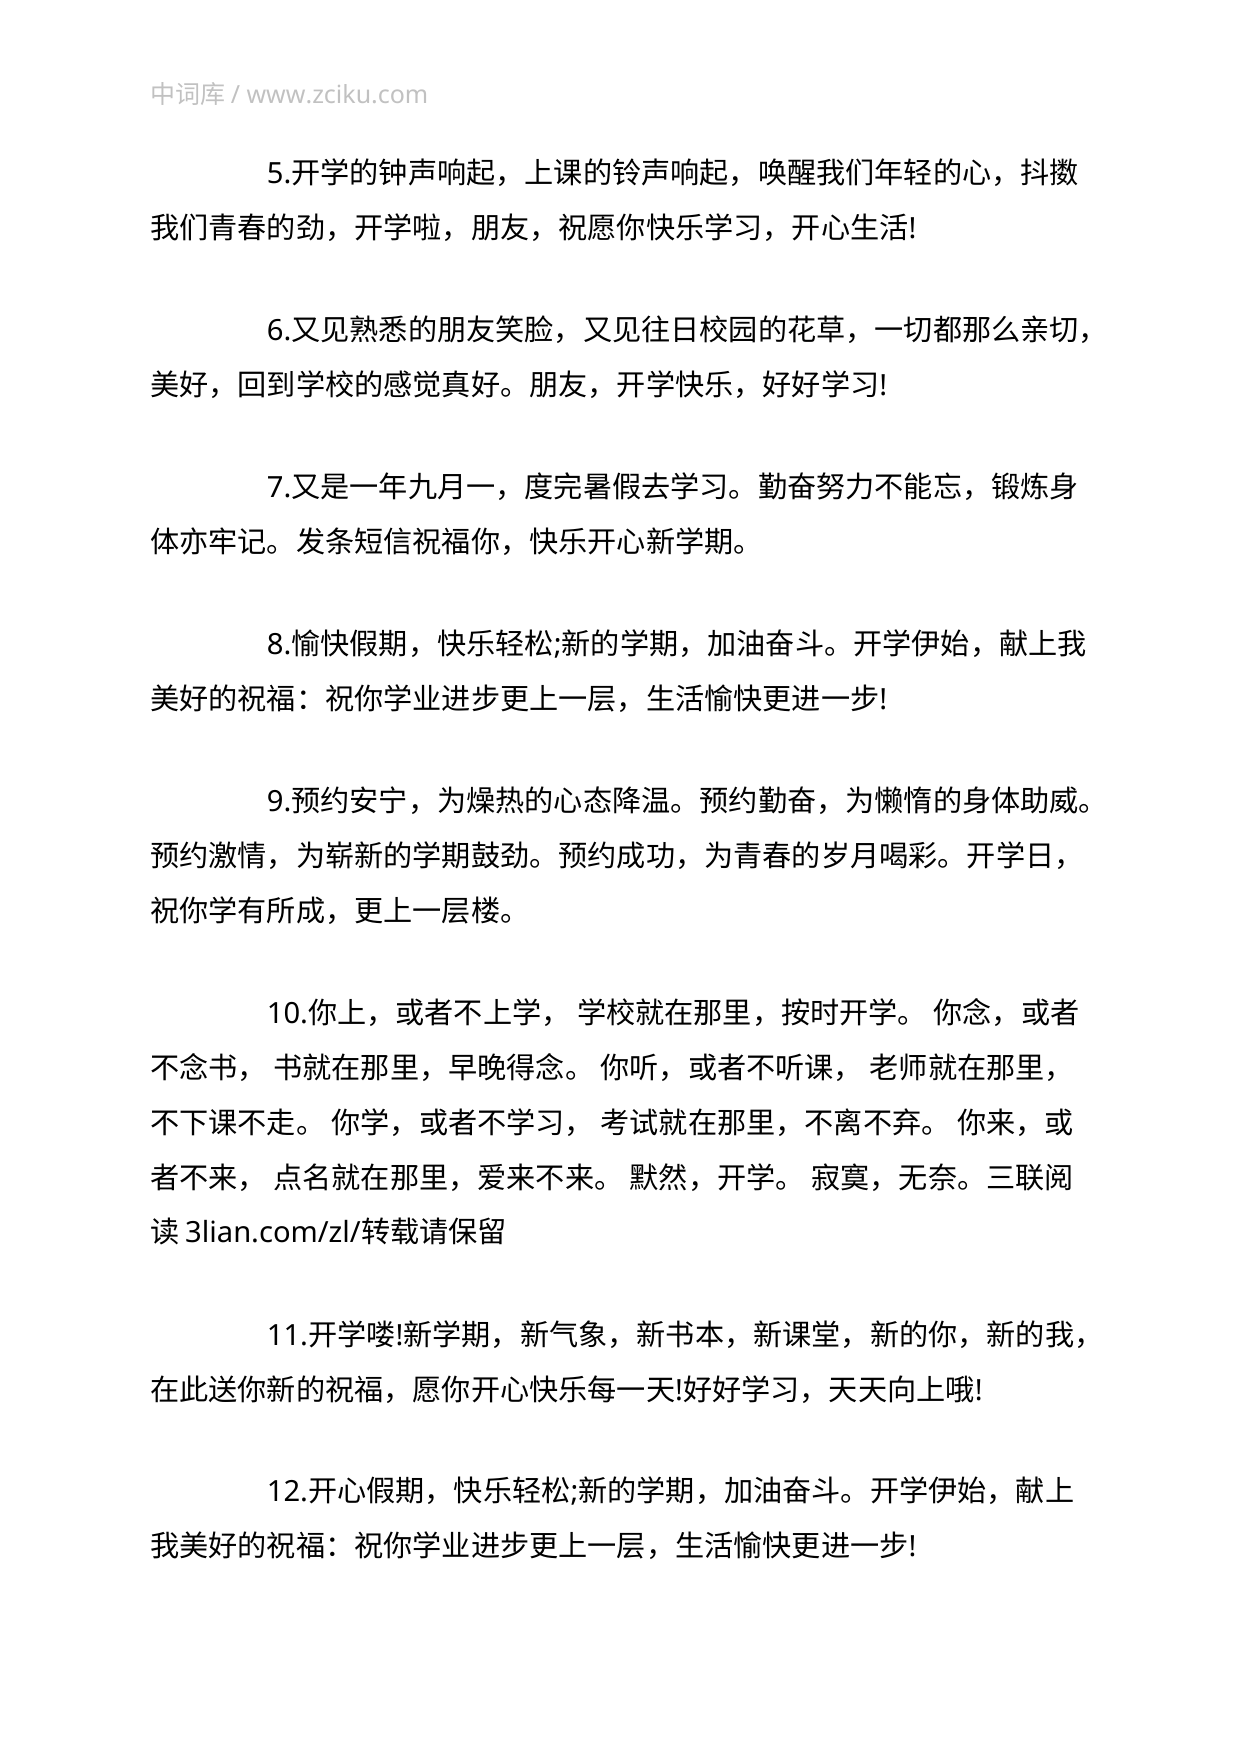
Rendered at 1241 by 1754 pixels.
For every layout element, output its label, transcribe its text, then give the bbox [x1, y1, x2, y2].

text 10.你上，或者不上学， 学校就在那里，按时开学。 你念，或者不念书， 书就在那里，早晚得念。 你听，或者不听课， 老师就在那里，不下课不走。 你学，或者不学习， 考试就在那里，不离不弃。 你来，或者不来， 点名就在那里，爱来不来。 默然，开学。 寂寞，无奈。三联阅读3lian.com/zl/转载请保留 [150, 989, 1090, 1251]
text 8.愉快假期，快乐轻松;新的学期，加油奋斗。开学伊始，献上我美好的祝福：祝你学业进步更上一层，生活愉快更进一步! [150, 621, 1090, 718]
text 9.预约安宁，为燥热的心态降温。预约勤奋，为懒惰的身体助威。预约激情，为崭新的学期鼓劲。预约成功，为青春的岁月喝彩。开学日，祝你学有所成，更上一层楼。 [150, 778, 1090, 930]
text 12.开心假期，快乐轻松;新的学期，加油奋斗。开学伊始，献上我美好的祝福：祝你学业进步更上一层，生活愉快更进一步! [150, 1468, 1090, 1565]
text 6.又见熟悉的朋友笑脸，又见往日校园的花草，一切都那么亲切，美好，回到学校的感觉真好。朋友，开学快乐，好好学习! [150, 307, 1090, 404]
text 7.又是一年九月一，度完暑假去学习。勤奋努力不能忘，锻炼身体亦牢记。发条短信祝福你，快乐开心新学期。 [150, 464, 1090, 561]
text 5.开学的钟声响起，上课的铃声响起，唤醒我们年轻的心，抖擞我们青春的劲，开学啦，朋友，祝愿你快乐学习，开心生活! [150, 150, 1090, 247]
text 11.开学喽!新学期，新气象，新书本，新课堂，新的你，新的我，在此送你新的祝福，愿你开心快乐每一天!好好学习，天天向上哦! [150, 1311, 1090, 1408]
